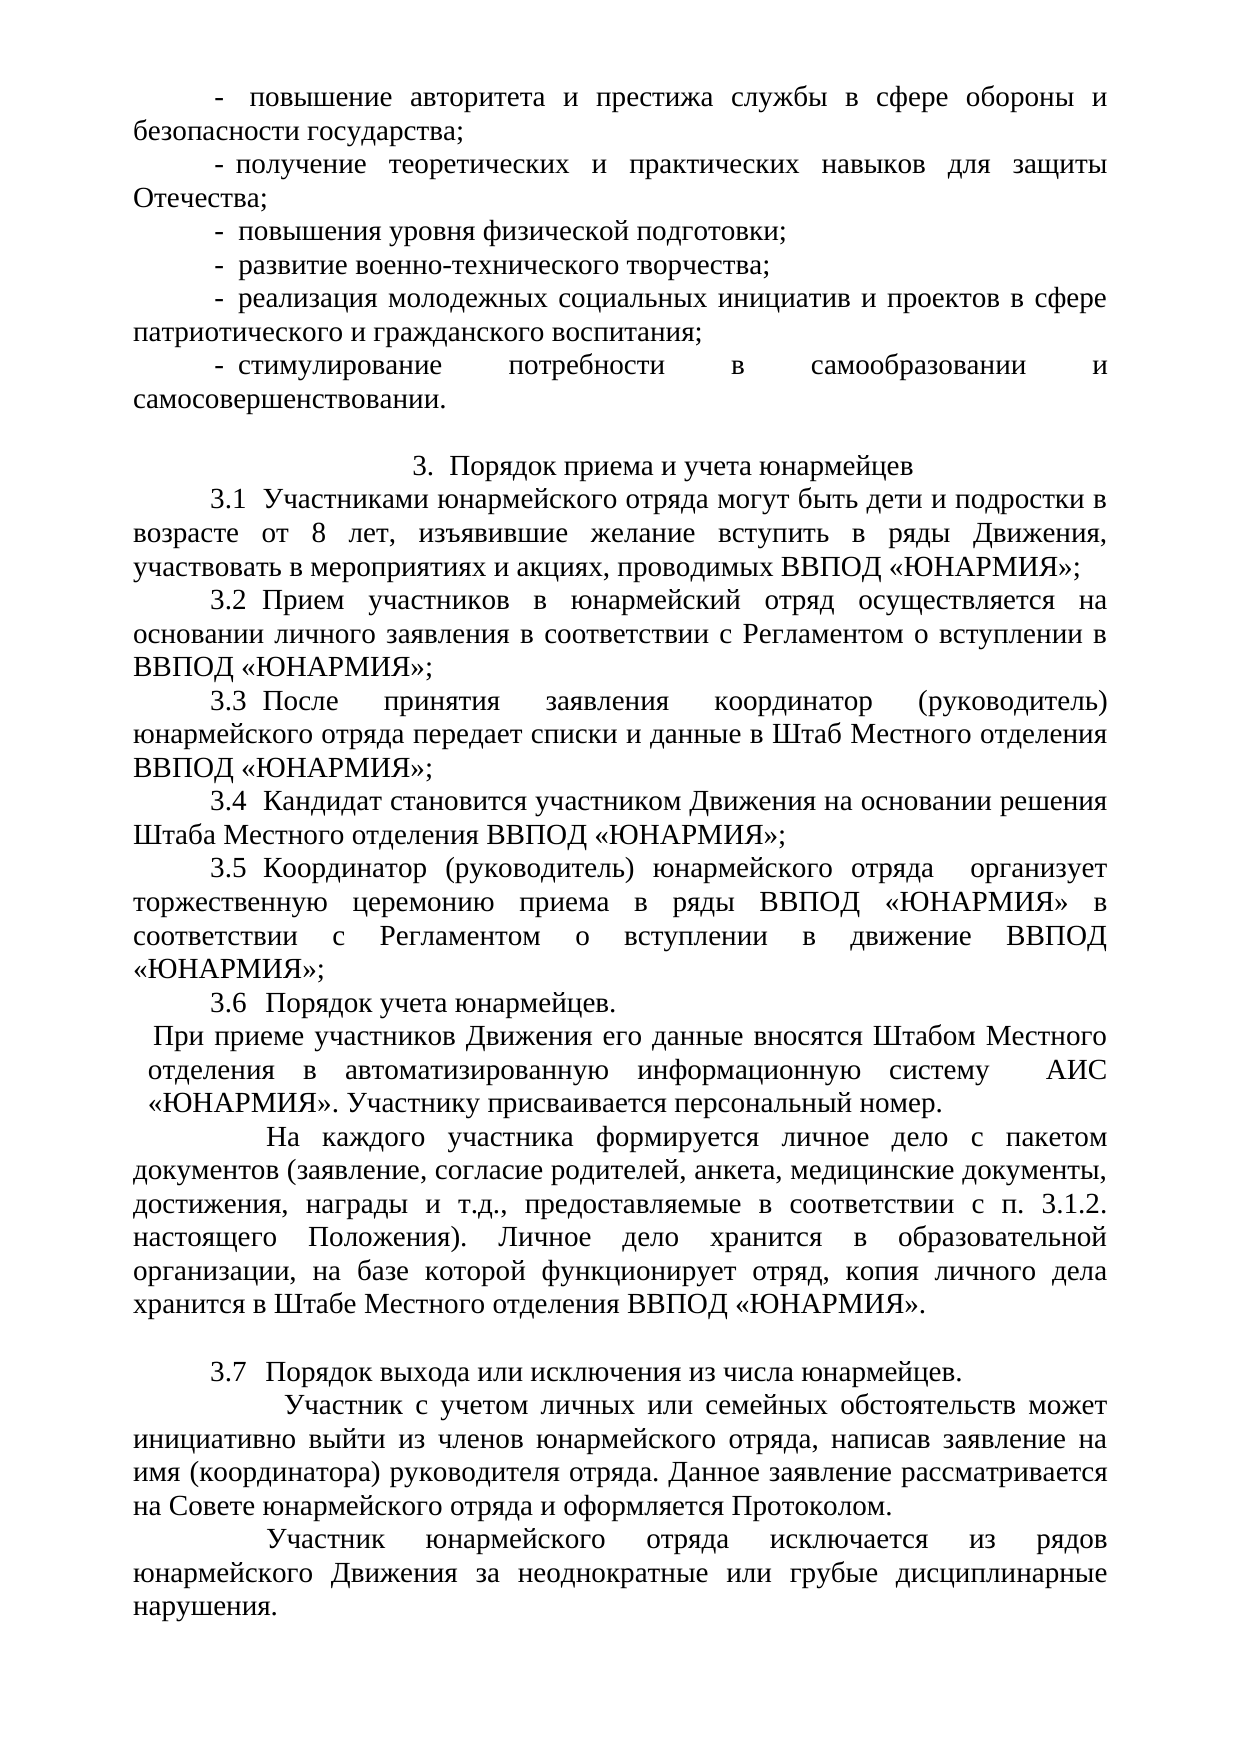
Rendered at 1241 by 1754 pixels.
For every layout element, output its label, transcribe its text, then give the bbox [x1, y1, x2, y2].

list развитие военно-технического творчества; [133, 247, 1108, 280]
text При приеме участников Движения его данные вносятся Штабом Местного отделения в автоматизированную информационную систему АИС «ЮНАРМИЯ». Участнику присваивается персональный номер. [133, 1018, 1108, 1119]
list На каждого участника формируется личное дело с пакетом документов (заявление, согласие родителей, анкета, медицинские документы, достижения, награды и т.д., предоставляемые в соответствии с п. 3.1.2. настоящего Положения). Личное дело хранится в образовательной организации, на базе которой функционирует отряд, копия личного дела хранится в Штабе Местного отделения ВВПОД «ЮНАРМИЯ». [133, 1119, 1108, 1320]
list Порядок выхода или исключения из числа юнармейцев. [133, 1354, 1108, 1387]
list Координатор (руководитель) юнармейского отряда организует торжественную церемонию приема в ряды ВВПОД «ЮНАРМИЯ» в соответствии с Регламентом о вступлении в движение ВВПОД «ЮНАРМИЯ»; [133, 851, 1108, 985]
list Порядок приема и учета юнармейцев [412, 448, 1108, 482]
list Участник юнармейского отряда исключается из рядов юнармейского Движения за неоднократные или грубые дисциплинарные нарушения. [133, 1521, 1108, 1622]
list После принятия заявления координатор (руководитель) юнармейского отряда передает списки и данные в Штаб Местного отделения ВВПОД «ЮНАРМИЯ»; [133, 683, 1108, 783]
list Порядок учета юнармейцев. [133, 985, 1108, 1018]
list Участник с учетом личных или семейных обстоятельств может инициативно выйти из членов юнармейского отряда, написав заявление на имя (координатора) руководителя отряда. Данное заявление рассматривается на Совете юнармейского отряда и оформляется Протоколом. [133, 1387, 1108, 1521]
list повышения уровня физической подготовки; [133, 213, 1108, 247]
list Участниками юнармейского отряда могут быть дети и подростки в возрасте от 8 лет, изъявившие желание вступить в ряды Движения, участвовать в мероприятиях и акциях, проводимых ВВПОД «ЮНАРМИЯ»; [133, 482, 1108, 582]
list Кандидат становится участником Движения на основании решения Штаба Местного отделения ВВПОД «ЮНАРМИЯ»; [133, 783, 1108, 851]
list получение теоретических и практических навыков для защиты Отечества; [133, 146, 1108, 213]
list Прием участников в юнармейский отряд осуществляется на основании личного заявления в соответствии с Регламентом о вступлении в ВВПОД «ЮНАРМИЯ»; [133, 582, 1108, 683]
list стимулирование потребности в самообразовании и самосовершенствовании. [133, 347, 1108, 414]
list реализация молодежных социальных инициатив и проектов в сфере патриотического и гражданского воспитания; [133, 280, 1108, 347]
list повышение авторитета и престижа службы в сфере обороны и безопасности государства; [133, 79, 1108, 146]
